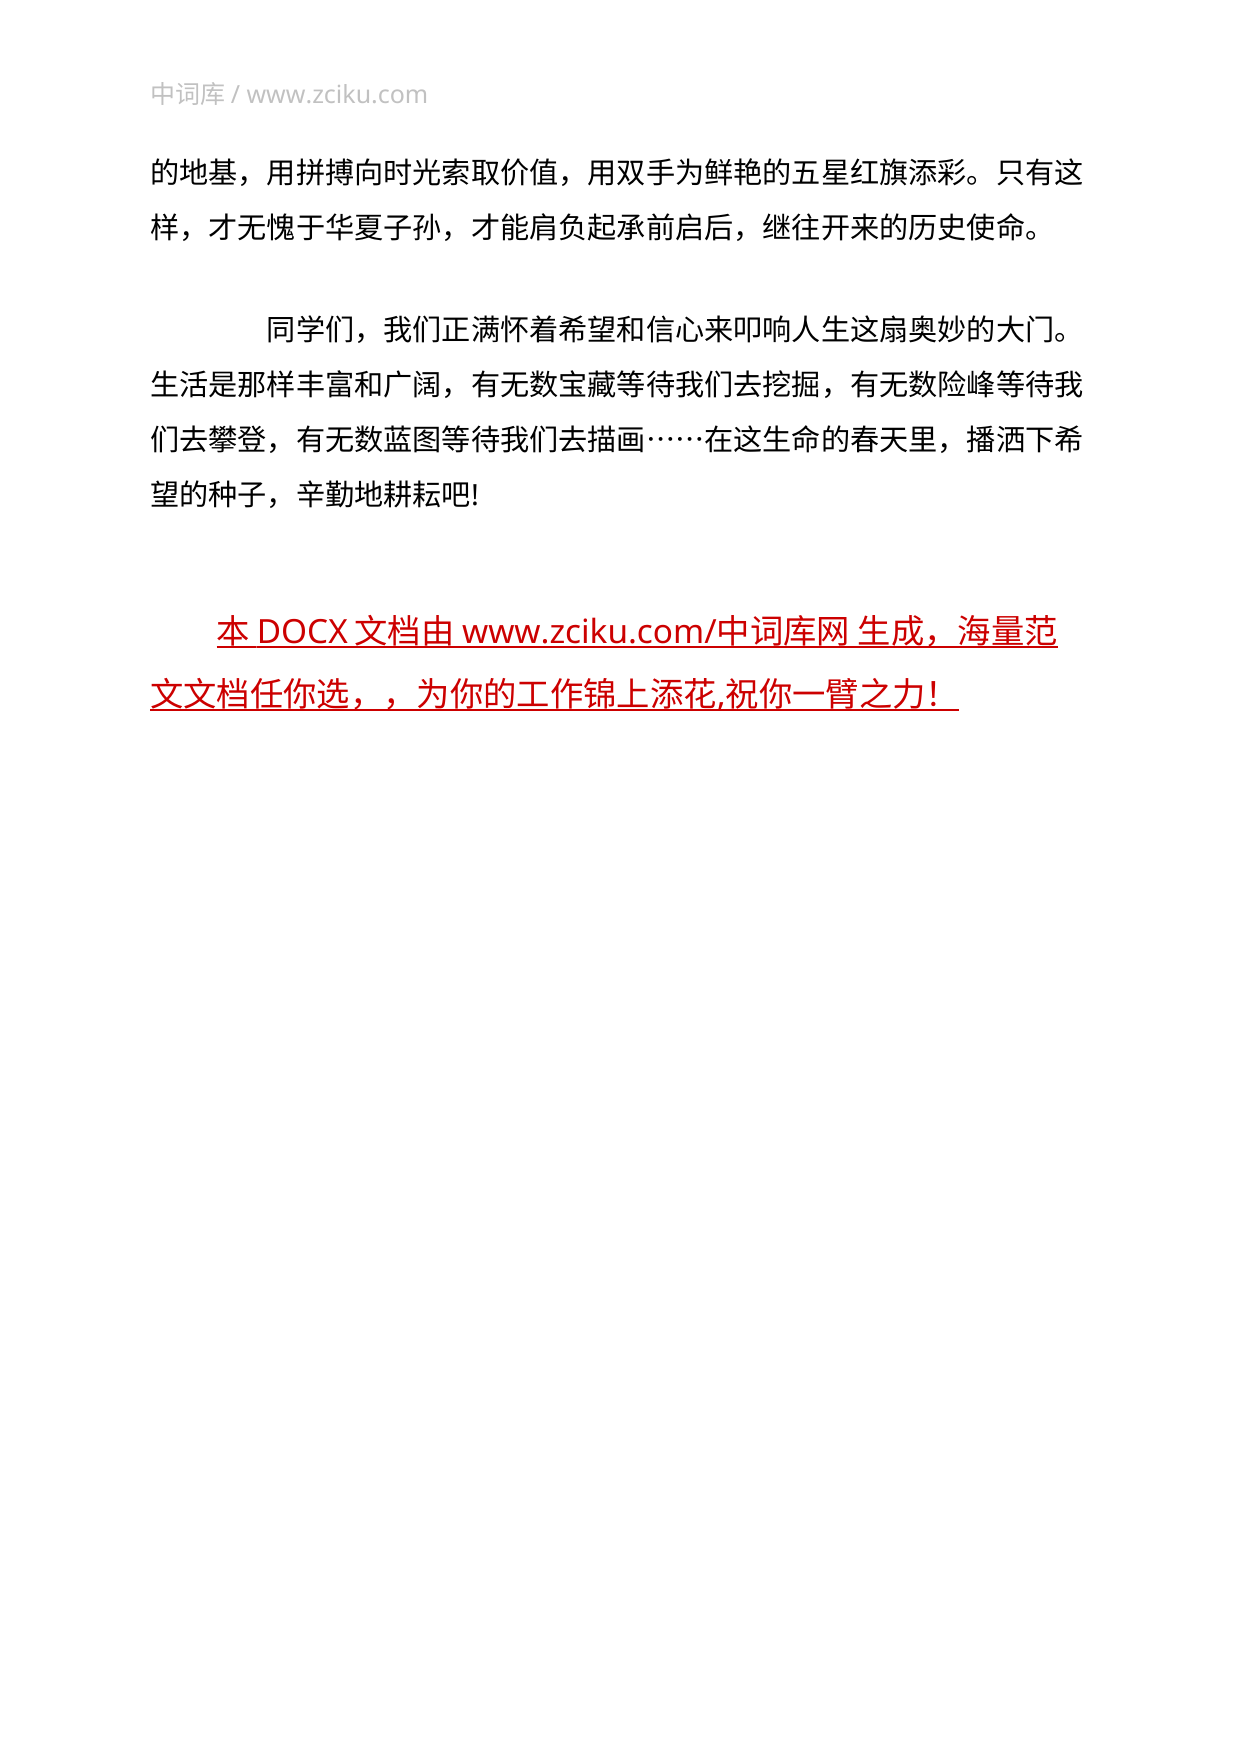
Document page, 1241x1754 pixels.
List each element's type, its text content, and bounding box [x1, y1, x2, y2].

text 同学们，我们正满怀着希望和信心来叩响人生这扇奥妙的大门。生活是那样丰富和广阔，有无数宝藏等待我们去挖掘，有无数险峰等待我们去攀登，有无数蓝图等待我们去描画……在这生命的春天里，播洒下希望的种子，辛勤地耕耘吧! [150, 307, 1090, 514]
text 本DOCX文档由 www.zciku.com/中词库网 生成，海量范文文档任你选，，为你的工作锦上添花,祝你一臂之力！ [150, 604, 1090, 716]
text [150, 150, 1090, 247]
